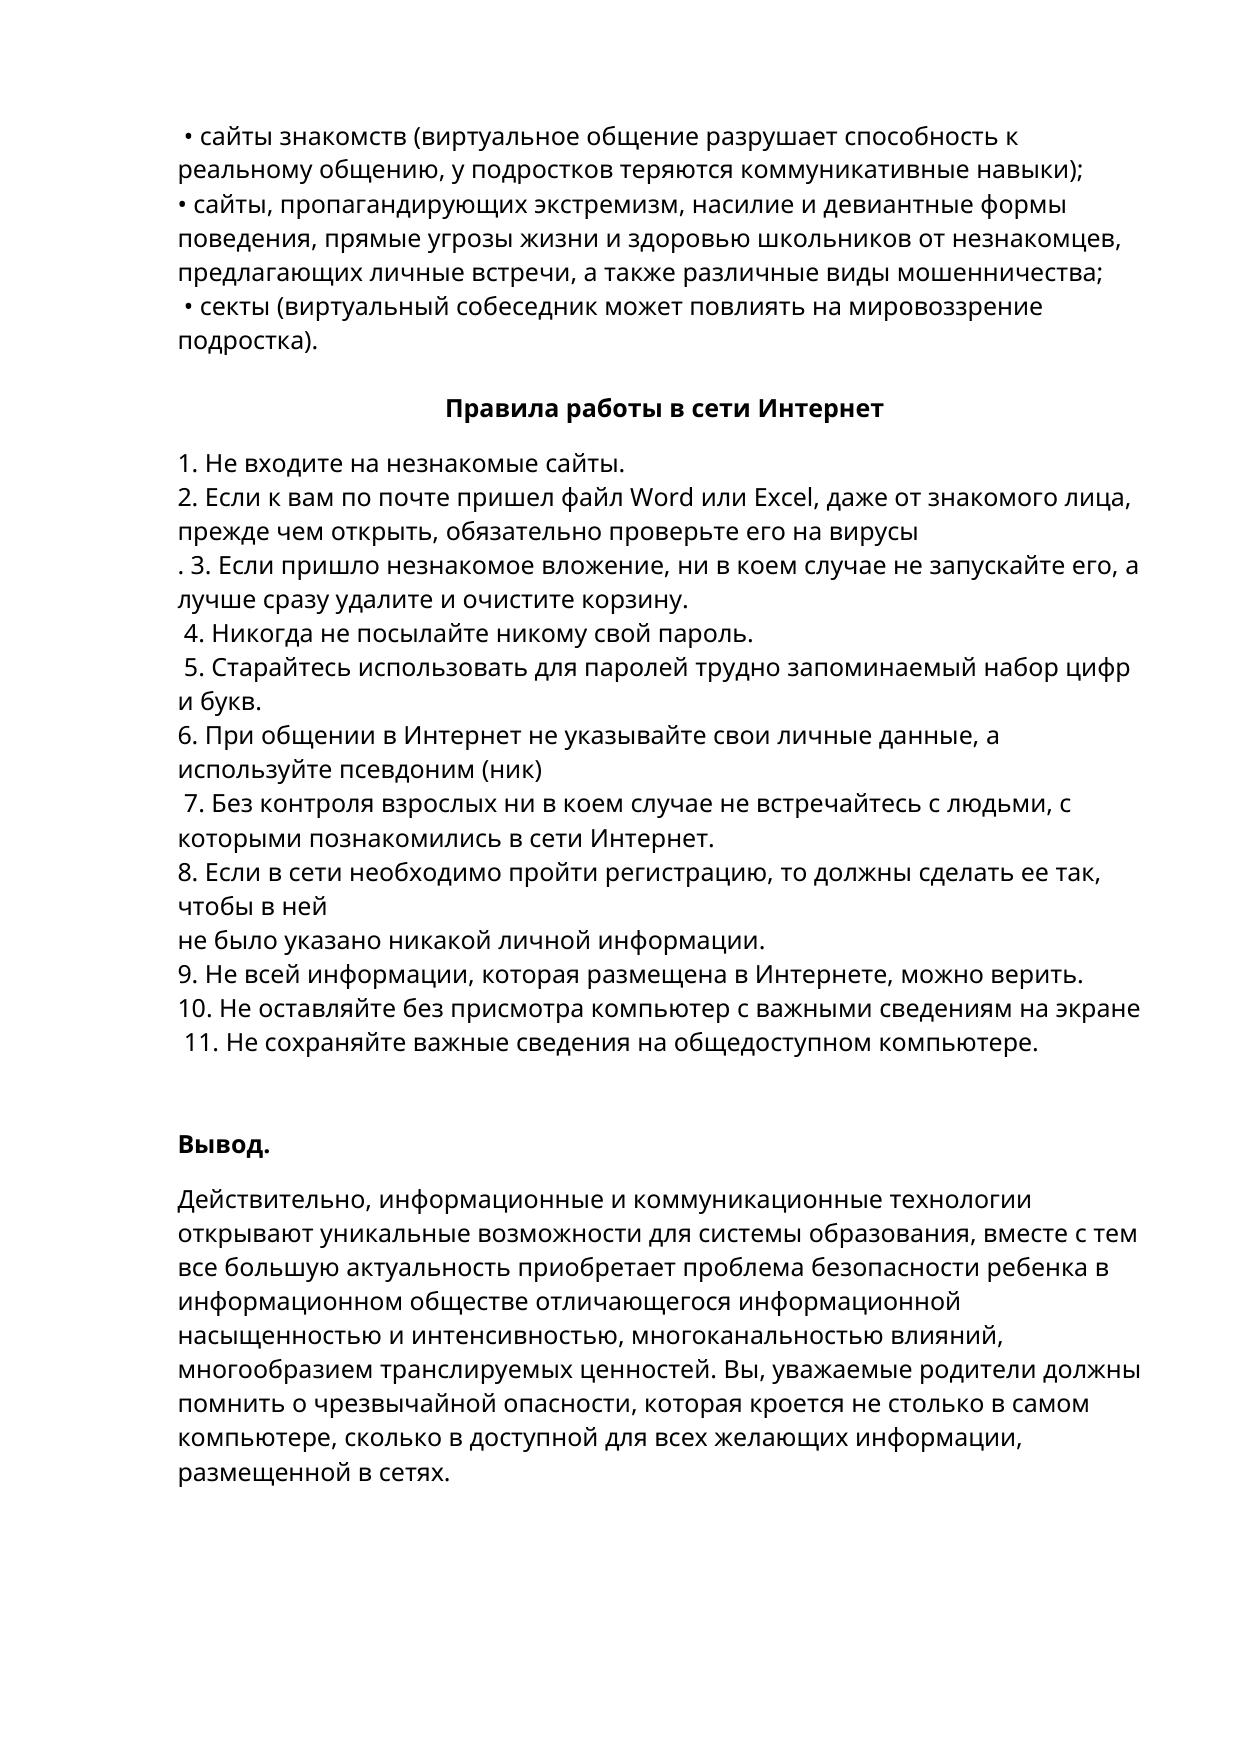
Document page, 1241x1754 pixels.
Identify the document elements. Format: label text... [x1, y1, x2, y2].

text Вывод. [177, 1127, 1152, 1161]
text • секты (виртуальный собеседник может повлиять на мировоззрение подростка). [177, 288, 1152, 357]
text 9. Не всей информации, которая размещена в Интернете, можно верить. [177, 956, 1152, 991]
text Действительно, информационные и коммуникационные технологии открывают уникальные возможности для системы образования, вместе с тем все большую актуальность приобретает проблема безопасности ребенка в информационном обществе отличающегося информационной насыщенностью и интенсивностью, многоканальностью влияний, многообразием транслируемых ценностей. Вы, уважаемые родители должны помнить о чрезвычайной опасности, которая кроется не столько в самом компьютере, сколько в доступной для всех желающих информации, размещенной в сетях. [177, 1182, 1152, 1488]
text 6. При общении в Интернет не указывайте свои личные данные, а используйте псевдоним (ник) [177, 718, 1152, 786]
text • сайты знакомств (виртуальное общение разрушает способность к реальному общению, у подростков теряются коммуникативные навыки); [177, 118, 1152, 186]
text 7. Без контроля взрослых ни в коем случае не встречайтесь с людьми, с которыми познакомились в сети Интернет. [177, 786, 1152, 854]
text 8. Если в сети необходимо пройти регистрацию, то должны сделать ее так, чтобы в ней [177, 854, 1152, 922]
text 10. Не оставляйте без присмотра компьютер с важными сведениям на экране [177, 991, 1152, 1024]
text 1. Не входите на незнакомые сайты. [177, 446, 1152, 479]
text 5. Старайтесь использовать для паролей трудно запоминаемый набор цифр и букв. [177, 650, 1152, 718]
text Правила работы в сети Интернет [177, 391, 1152, 425]
text не было указано никакой личной информации. [177, 922, 1152, 956]
text 4. Никогда не посылайте никому свой пароль. [177, 616, 1152, 650]
text . 3. Если пришло незнакомое вложение, ни в коем случае не запускайте его, а лучше сразу удалите и очистите корзину. [177, 548, 1152, 616]
text 11. Не сохраняйте важные сведения на общедоступном компьютере. [177, 1024, 1152, 1059]
text • сайты, пропагандирующих экстремизм, насилие и девиантные формы поведения, прямые угрозы жизни и здоровью школьников от незнакомцев, предлагающих личные встречи, а также различные виды мошенничества; [177, 186, 1152, 288]
text 2. Если к вам по почте пришел файл Word или Excel, даже от знакомого лица, прежде чем открыть, обязательно проверьте его на вирусы [177, 479, 1152, 548]
